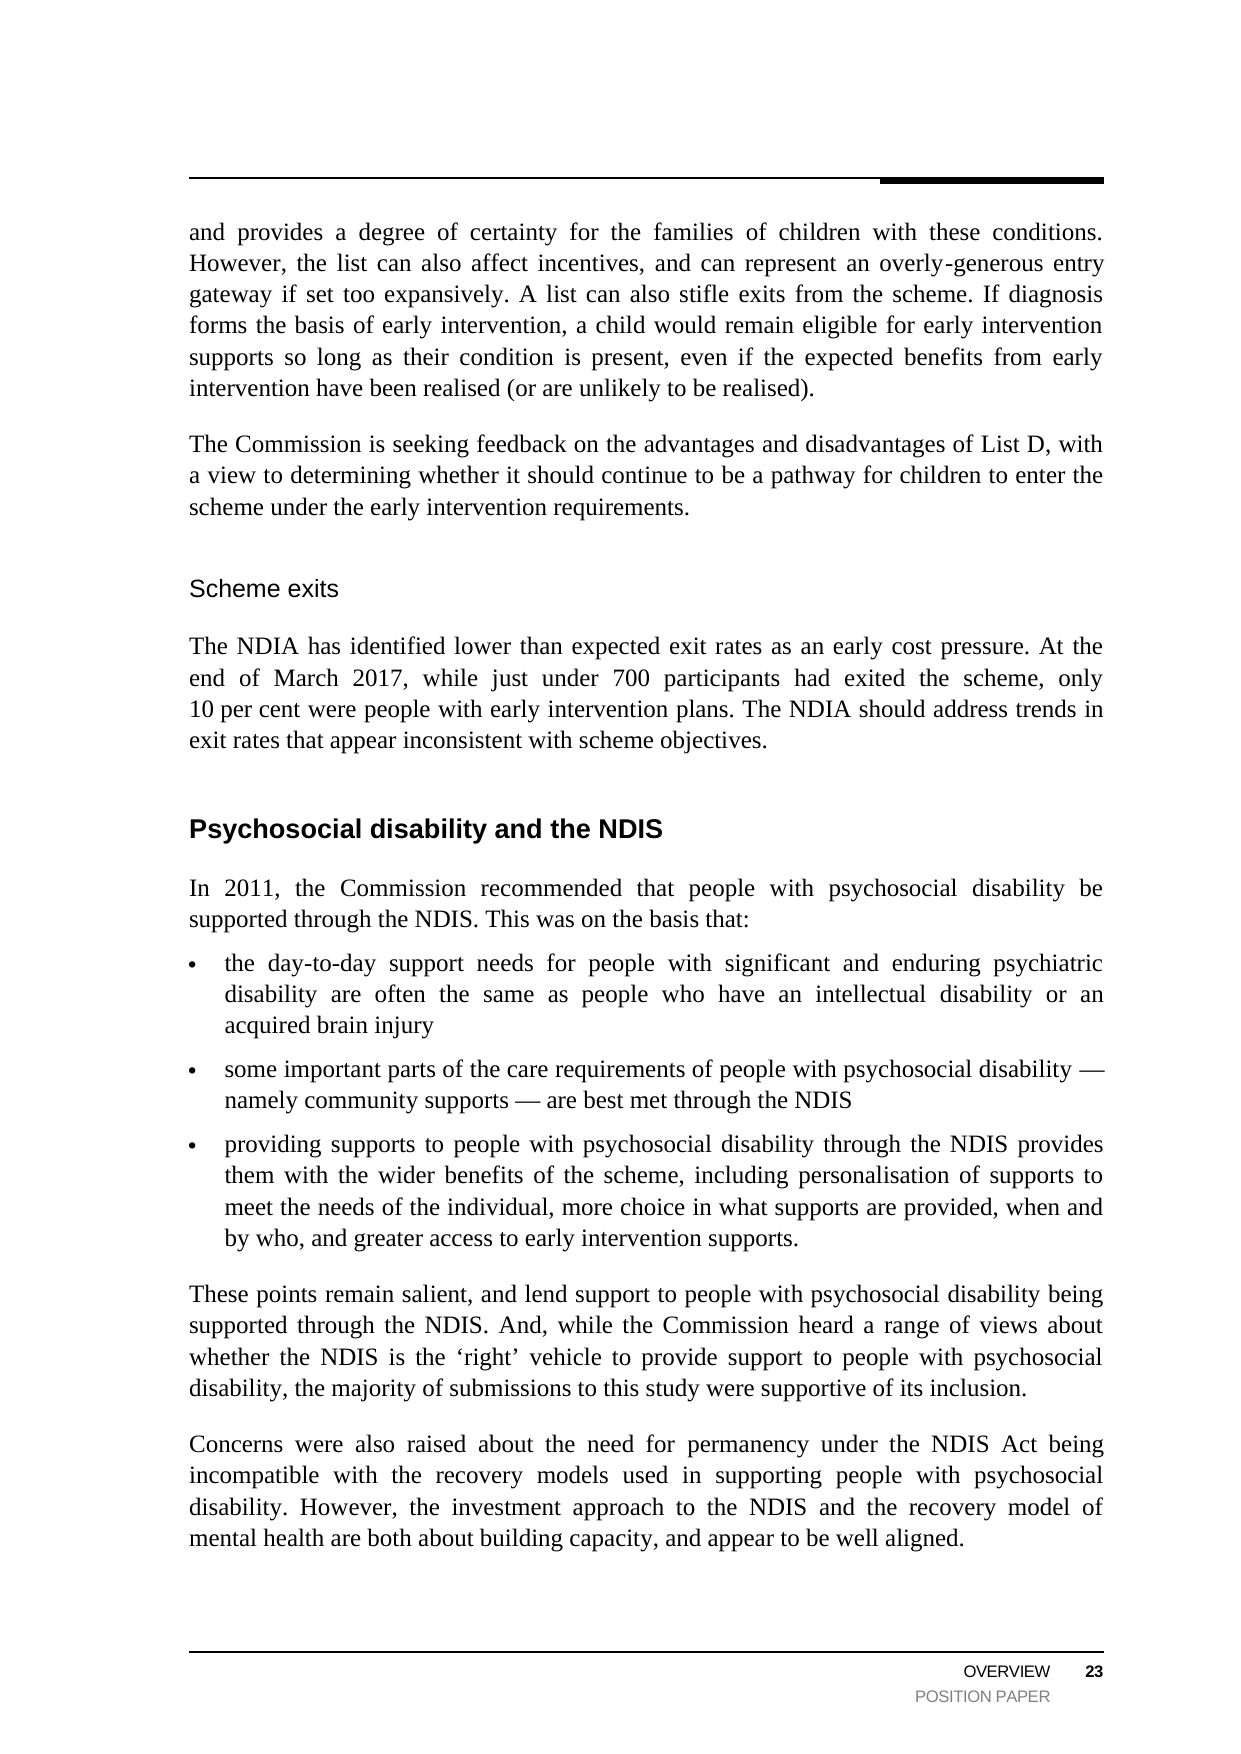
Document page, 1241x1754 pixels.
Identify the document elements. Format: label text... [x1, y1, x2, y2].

subtitle Scheme exits [189, 571, 1104, 604]
list providing supports to people with psychosocial disability through the NDIS provides them with the wider benefits of the scheme, including personalisation of supports to meet the needs of the individual, more choice in what supports are provided, when and by who, and greater access to early intervention supports. [189, 1127, 1104, 1252]
text These points remain salient, and lend support to people with psychosocial disability being supported through the NDIS. And, while the Commission heard a range of views about whether the NDIS is the ‘right’ vehicle to provide support to people with psychosocial disability, the majority of submissions to this study were supportive of its inclusion. [189, 1277, 1104, 1402]
text In 2011, the Commission recommended that people with psychosocial disability be supported through the NDIS. This was on the basis that: [189, 871, 1104, 933]
text The NDIA has identified lower than expected exit rates as an early cost pressure. At the end of March 2017, while just under 700 participants had exited the scheme, only 10 per cent were people with early intervention plans. The NDIA should address trends in exit rates that appear inconsistent with scheme objectives. [189, 629, 1104, 754]
subtitle Psychosocial disability and the NDIS [189, 812, 1104, 846]
list some important parts of the care requirements of people with psychosocial disability — namely community supports — are best met through the NDIS [189, 1052, 1104, 1114]
text The Commission is seeking feedback on the advantages and disadvantages of List D, with a view to determining whether it should continue to be a pathway for children to enter the scheme under the early intervention requirements. [189, 427, 1104, 521]
list the day-to-day support needs for people with significant and enduring psychiatric disability are often the same as people who have an intellectual disability or an acquired brain injury [189, 946, 1104, 1039]
text Concerns were also raised about the need for permanency under the NDIS Act being incompatible with the recovery models used in supporting people with psychosocial disability. However, the investment approach to the NDIS and the recovery model of mental health are both about building capacity, and appear to be well aligned. [189, 1427, 1104, 1552]
